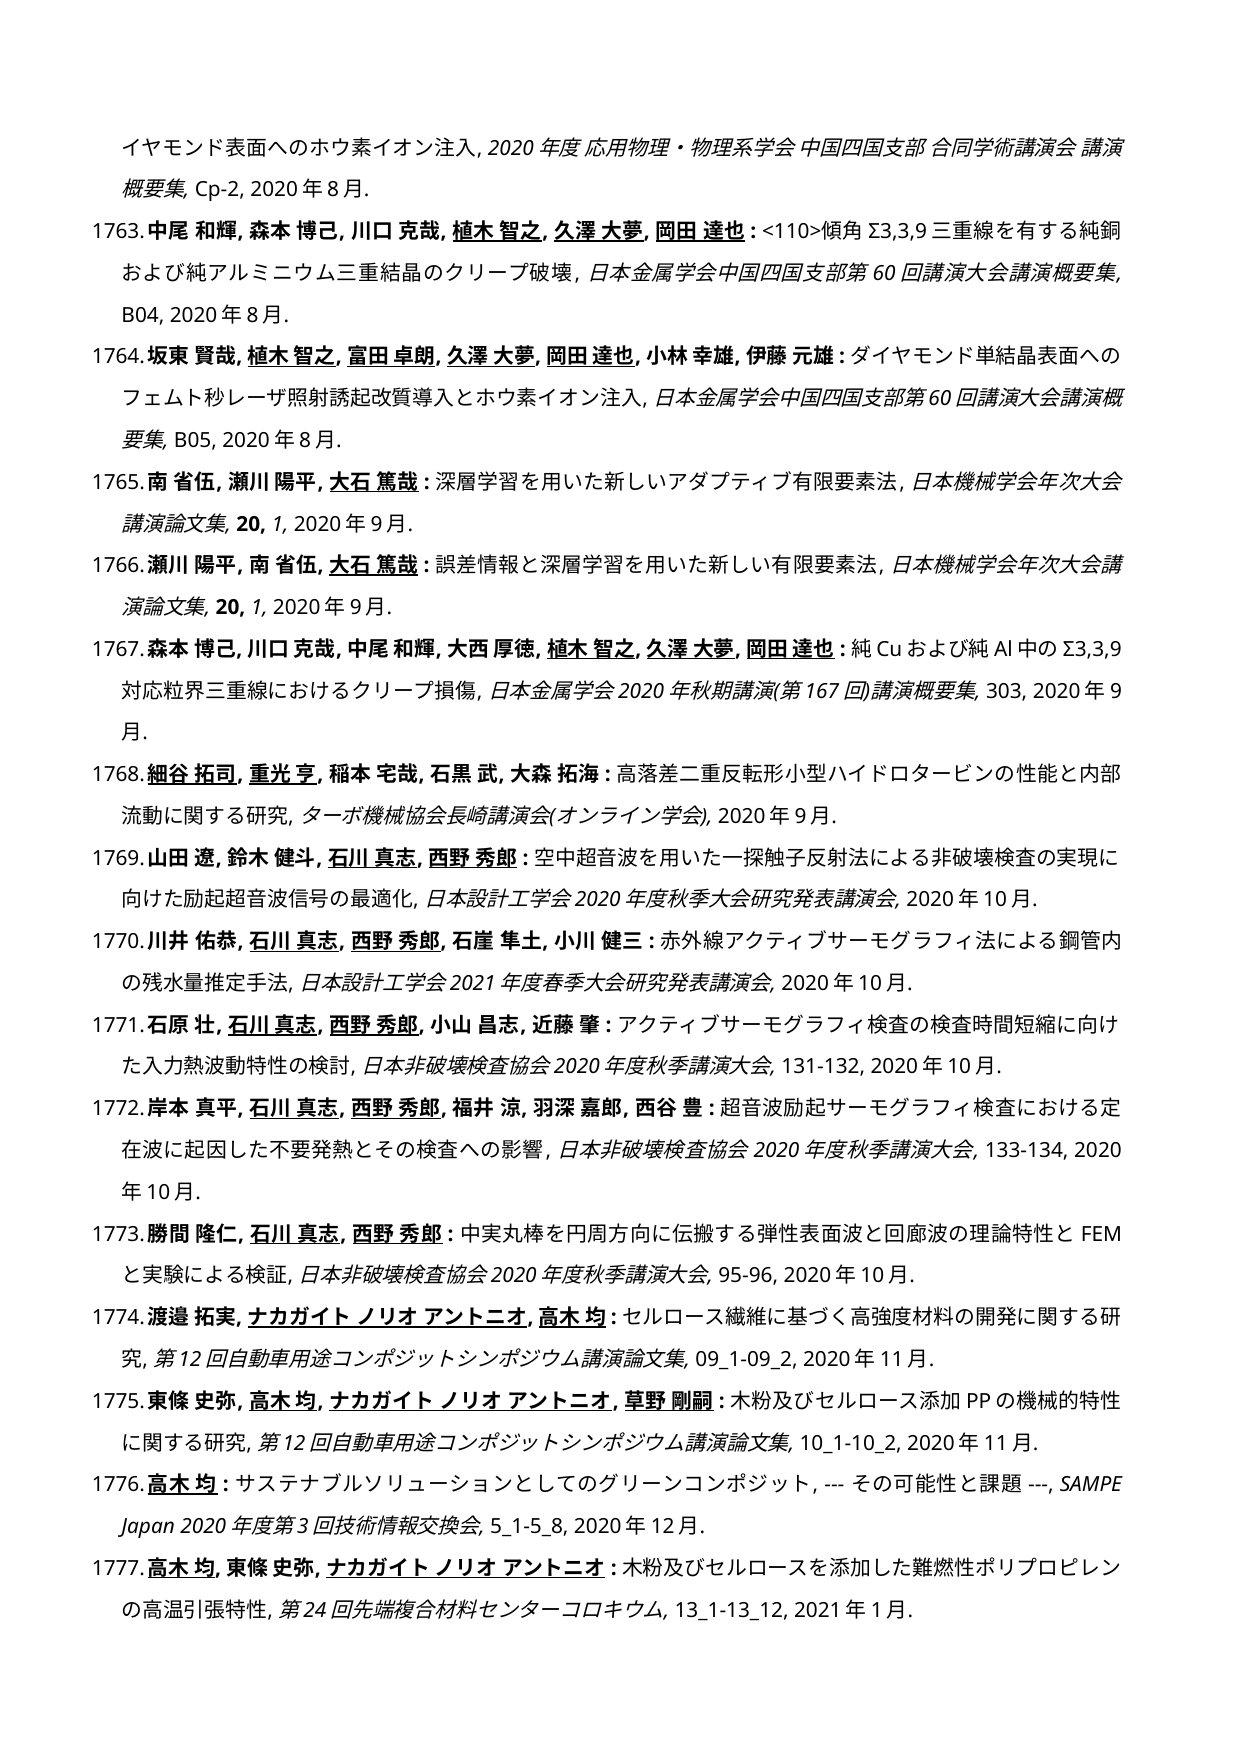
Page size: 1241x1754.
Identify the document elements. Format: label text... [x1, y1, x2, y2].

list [92, 125, 1122, 209]
list 中尾 和輝, 森本 博己, 川口 克哉, 植木 智之, 久澤 大夢, 岡田 達也 : <110>傾角Σ3,3,9三重線を有する純銅および純アルミニウム三重結晶のクリープ破壊, 日本金属学会中国四国支部第60回講演大会講演概要集, B04, 2020年8月. [92, 209, 1122, 334]
list 渡邉 拓実, ナカガイト ノリオ アントニオ, 高木 均 : セルロース繊維に基づく高強度材料の開発に関する研究, 第12回自動車用途コンポジットシンポジウム講演論文集, 09_1-09_2, 2020年11月. [92, 1295, 1122, 1378]
list 岸本 真平, 石川 真志, 西野 秀郎, 福井 涼, 羽深 嘉郎, 西谷 豊 : 超音波励起サーモグラフィ検査における定在波に起因した不要発熱とその検査への影響, 日本非破壊検査協会 2020年度秋季講演大会, 133-134, 2020年10月. [92, 1086, 1122, 1211]
list 南 省伍, 瀬川 陽平, 大石 篤哉 : 深層学習を用いた新しいアダプティブ有限要素法, 日本機械学会年次大会講演論文集, 20, 1, 2020年9月. [92, 459, 1122, 543]
list 山田 遼, 鈴木 健斗, 石川 真志, 西野 秀郎 : 空中超音波を用いた一探触子反射法による非破壊検査の実現に向けた励起超音波信号の最適化, 日本設計工学会 2020年度秋季大会研究発表講演会, 2020年10月. [92, 835, 1122, 919]
list 石原 壮, 石川 真志, 西野 秀郎, 小山 昌志, 近藤 肇 : アクティブサーモグラフィ検査の検査時間短縮に向けた入力熱波動特性の検討, 日本非破壊検査協会 2020年度秋季講演大会, 131-132, 2020年10月. [92, 1002, 1122, 1086]
list 細谷 拓司, 重光 亨, 稲本 宅哉, 石黒 武, 大森 拓海 : 高落差二重反転形小型ハイドロタービンの性能と内部流動に関する研究, ターボ機械協会長崎講演会(オンライン学会), 2020年9月. [92, 752, 1122, 835]
list 川井 佑恭, 石川 真志, 西野 秀郎, 石崖 隼土, 小川 健三 : 赤外線アクティブサーモグラフィ法による鋼管内の残水量推定手法, 日本設計工学会 2021年度春季大会研究発表講演会, 2020年10月. [92, 919, 1122, 1002]
list 瀬川 陽平, 南 省伍, 大石 篤哉 : 誤差情報と深層学習を用いた新しい有限要素法, 日本機械学会年次大会講演論文集, 20, 1, 2020年9月. [92, 543, 1122, 626]
list 勝間 隆仁, 石川 真志, 西野 秀郎 : 中実丸棒を円周方向に伝搬する弾性表面波と回廊波の理論特性とFEMと実験による検証, 日本非破壊検査協会 2020年度秋季講演大会, 95-96, 2020年10月. [92, 1211, 1122, 1295]
list 坂東 賢哉, 植木 智之, 富田 卓朗, 久澤 大夢, 岡田 達也, 小林 幸雄, 伊藤 元雄 : ダイヤモンド単結晶表面へのフェムト秒レーザ照射誘起改質導入とホウ素イオン注入, 日本金属学会中国四国支部第60回講演大会講演概要集, B05, 2020年8月. [92, 334, 1122, 459]
list 東條 史弥, 高木 均, ナカガイト ノリオ アントニオ, 草野 剛嗣 : 木粉及びセルロース添加PPの機械的特性に関する研究, 第12回自動車用途コンポジットシンポジウム講演論文集, 10_1-10_2, 2020年11月. [92, 1378, 1122, 1462]
list 森本 博己, 川口 克哉, 中尾 和輝, 大西 厚徳, 植木 智之, 久澤 大夢, 岡田 達也 : 純Cuおよび純Al中のΣ3,3,9対応粒界三重線におけるクリープ損傷, 日本金属学会2020年秋期講演(第167回)講演概要集, 303, 2020年9月. [92, 626, 1122, 752]
list 高木 均 : サステナブルソリューションとしてのグリーンコンポジット, --- その可能性と課題 ---, SAMPE Japan 2020年度第3回技術情報交換会, 5_1-5_8, 2020年12月. [92, 1462, 1122, 1545]
list 高木 均, 東條 史弥, ナカガイト ノリオ アントニオ : 木粉及びセルロースを添加した難燃性ポリプロピレンの高温引張特性, 第24回先端複合材料センターコロキウム, 13_1-13_12, 2021年1月. [92, 1545, 1122, 1629]
